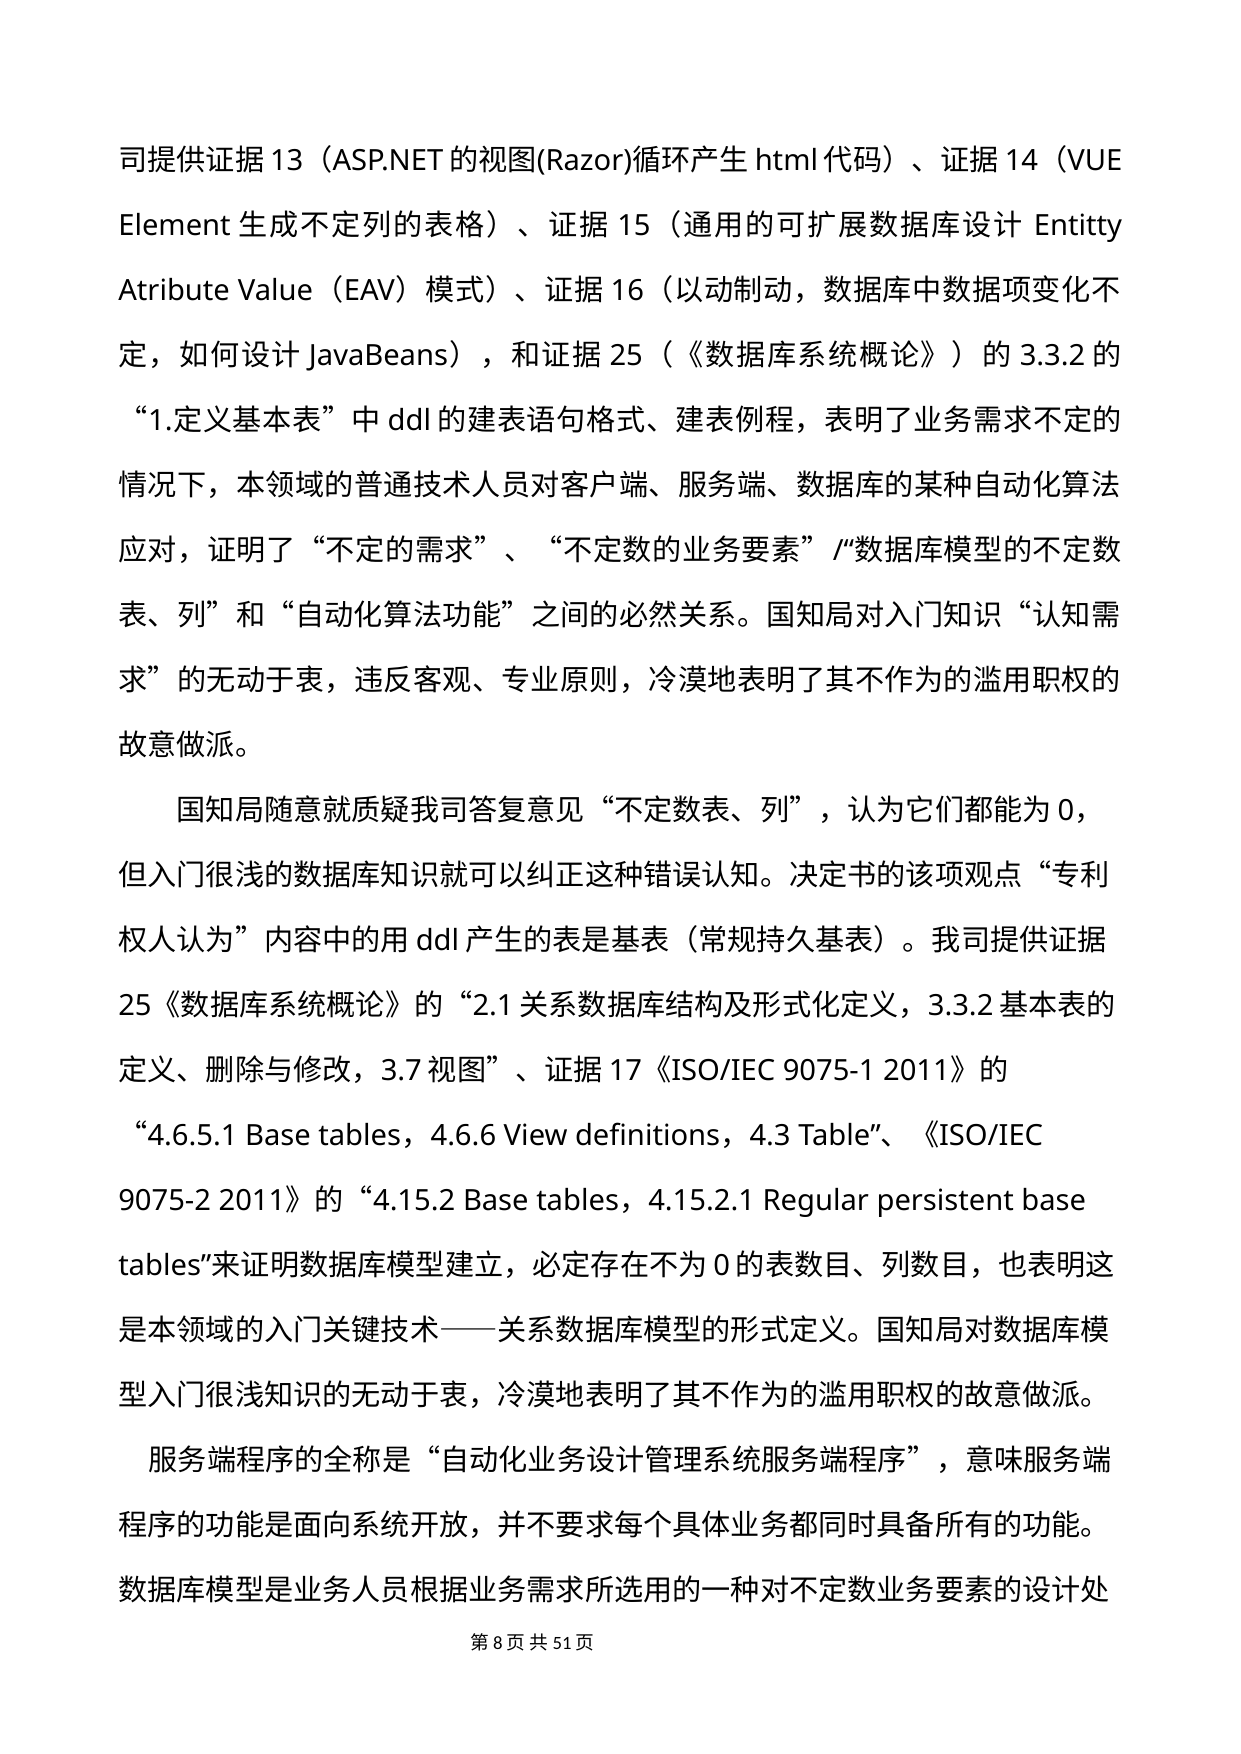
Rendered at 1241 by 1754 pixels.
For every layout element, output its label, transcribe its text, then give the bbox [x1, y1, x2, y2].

text 国知局随意就质疑我司答复意见“不定数表、列”，认为它们都能为0，但入门很浅的数据库知识就可以纠正这种错误认知。决定书的该项观点“专利权人认为”内容中的用ddl产生的表是基表（常规持久基表）。我司提供证据25《数据库系统概论》的“2.1关系数据库结构及形式化定义，3.3.2基本表的定义、删除与修改，3.7视图”、证据17《ISO/IEC 9075-1 2011》的“4.6.5.1 Base tables，4.6.6 View definitions，4.3 Table”、《ISO/IEC 9075-2 2011》的“4.15.2 Base tables，4.15.2.1 Regular persistent base tables”来证明数据库模型建立，必定存在不为0的表数目、列数目，也表明这是本领域的入门关键技术——关系数据库模型的形式定义。国知局对数据库模型入门很浅知识的无动于衷，冷漠地表明了其不作为的滥用职权的故意做派。 [118, 775, 1122, 1425]
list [118, 125, 1122, 775]
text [118, 1425, 1122, 1620]
